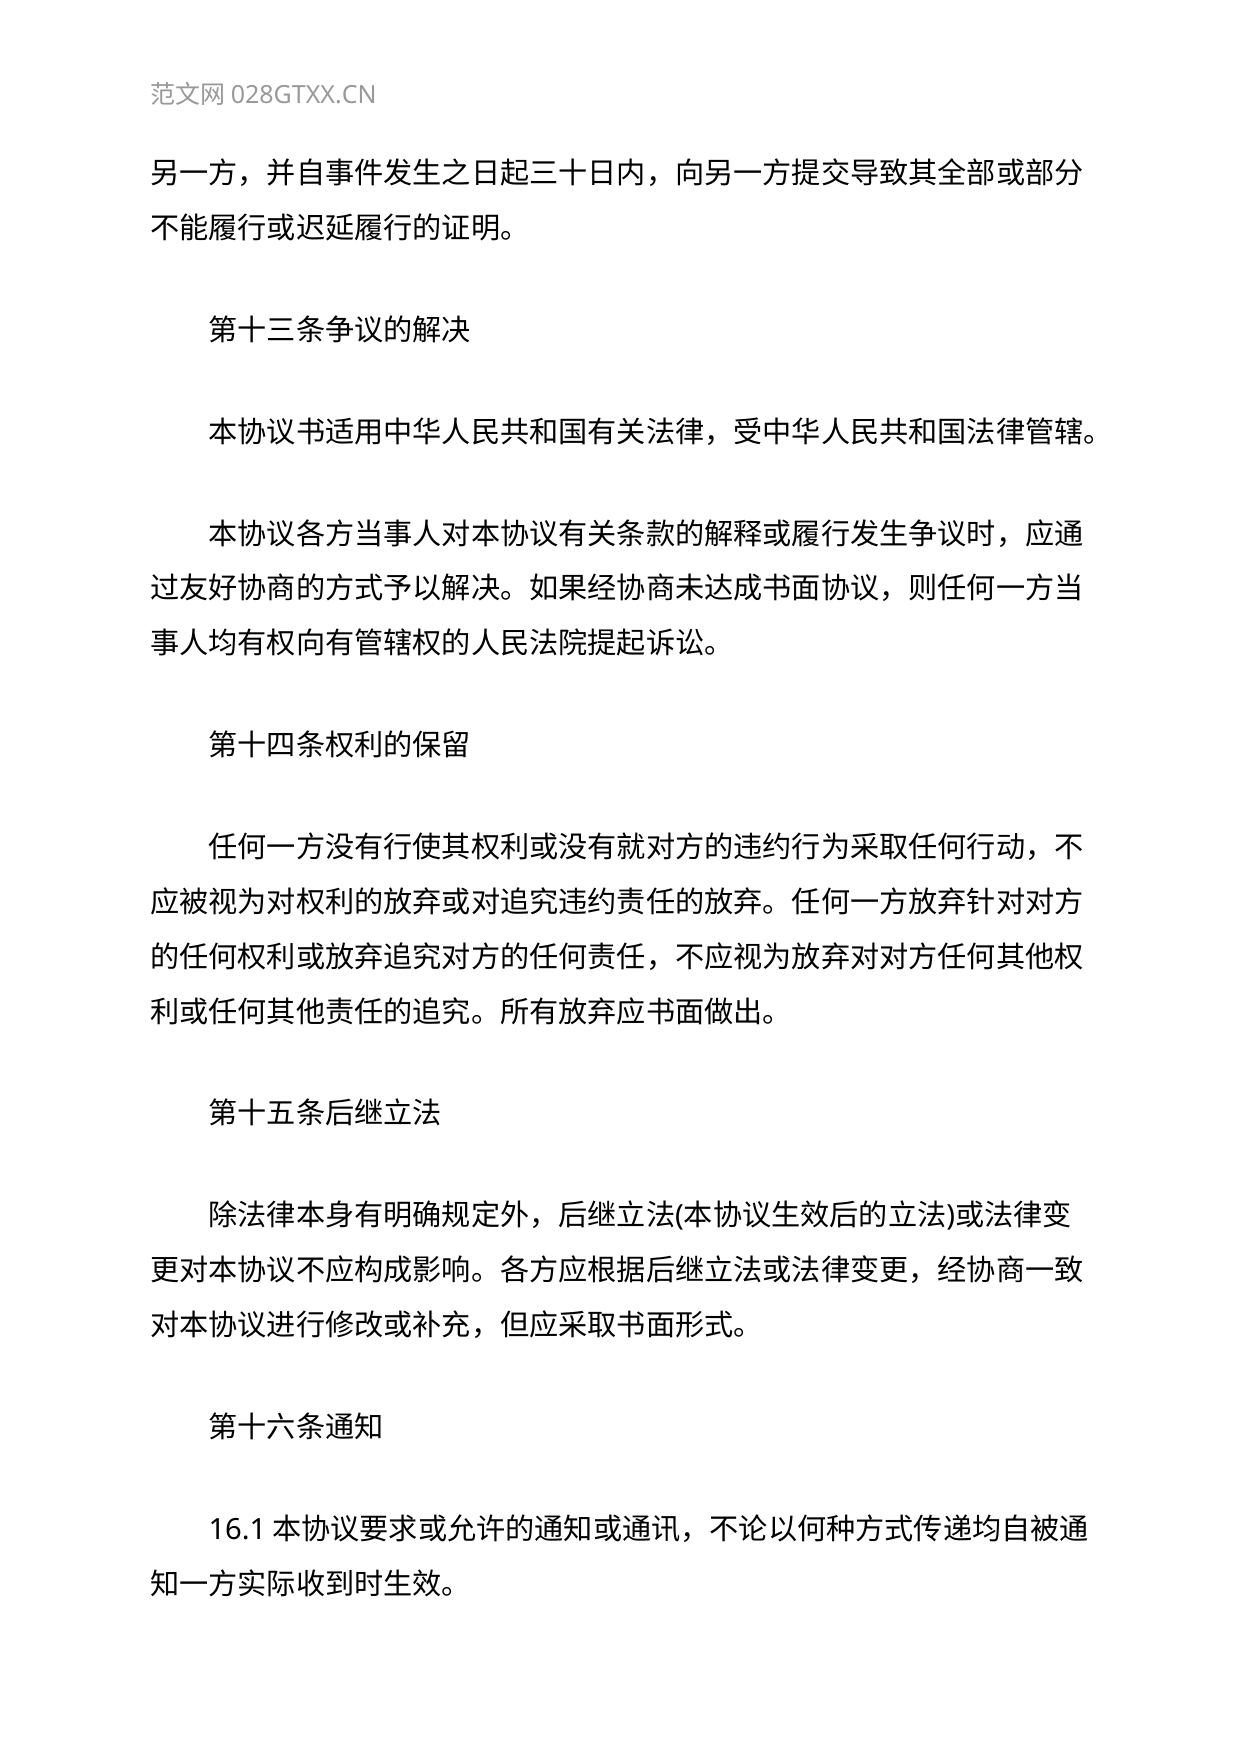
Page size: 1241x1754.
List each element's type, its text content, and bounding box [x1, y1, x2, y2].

text 第十五条后继立法 [150, 1090, 1090, 1132]
text 除法律本身有明确规定外，后继立法(本协议生效后的立法)或法律变更对本协议不应构成影响。各方应根据后继立法或法律变更，经协商一致对本协议进行修改或补充，但应采取书面形式。 [150, 1192, 1090, 1344]
text 第十六条通知 [150, 1403, 1090, 1446]
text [150, 150, 1090, 247]
text 任何一方没有行使其权利或没有就对方的违约行为采取任何行动，不应被视为对权利的放弃或对追究违约责任的放弃。任何一方放弃针对对方的任何权利或放弃追究对方的任何责任，不应视为放弃对对方任何其他权利或任何其他责任的追究。所有放弃应书面做出。 [150, 823, 1090, 1031]
text 本协议各方当事人对本协议有关条款的解释或履行发生争议时，应通过友好协商的方式予以解决。如果经协商未达成书面协议，则任何一方当事人均有权向有管辖权的人民法院提起诉讼。 [150, 510, 1090, 662]
text 16.1本协议要求或允许的通知或通讯，不论以何种方式传递均自被通知一方实际收到时生效。 [150, 1505, 1090, 1602]
text 第十三条争议的解决 [150, 307, 1090, 349]
text 第十四条权利的保留 [150, 722, 1090, 764]
text 本协议书适用中华人民共和国有关法律，受中华人民共和国法律管辖。 [150, 408, 1090, 451]
